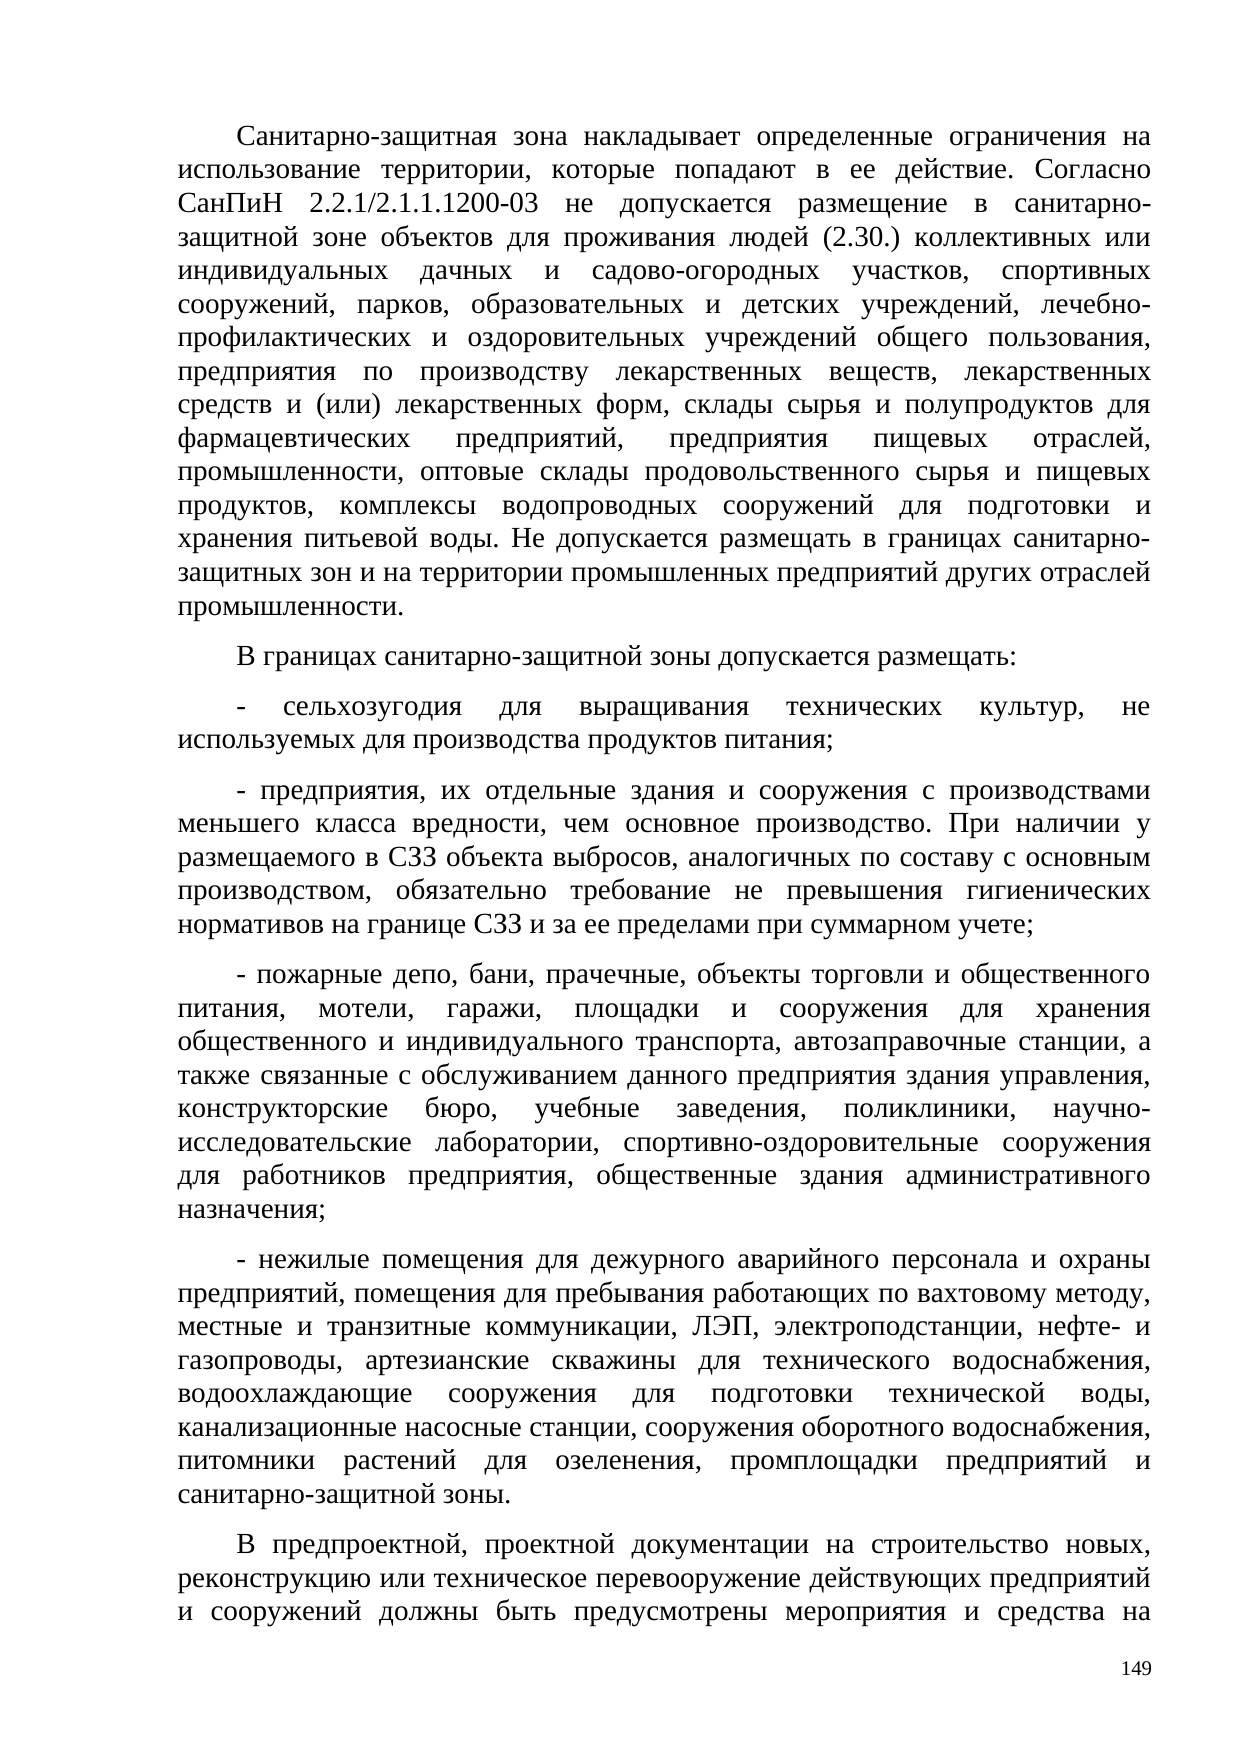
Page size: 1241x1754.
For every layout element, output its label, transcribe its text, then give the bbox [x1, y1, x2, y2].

text В границах санитарно-защитной зоны допускается размещать: [177, 638, 1152, 671]
text - предприятия, их отдельные здания и сооружения с производствами меньшего класса вредности, чем основное производство. При наличии у размещаемого в СЗЗ объекта выбросов, аналогичных по составу с основным производством, обязательно требование не превышения гигиенических нормативов на границе СЗЗ и за ее пределами при суммарном учете; [177, 772, 1152, 939]
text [177, 1526, 1152, 1627]
text Санитарно-защитная зона накладывает определенные ограничения на использование территории, которые попадают в ее действие. Согласно СанПиН 2.2.1/2.1.1.1200-03 не допускается размещение в санитарно-защитной зоне объектов для проживания людей (2.30.) коллективных или индивидуальных дачных и садово-огородных участков, спортивных сооружений, парков, образовательных и детских учреждений, лечебно-профилактических и оздоровительных учреждений общего пользования, предприятия по производству лекарственных веществ, лекарственных средств и (или) лекарственных форм, склады сырья и полупродуктов для фармацевтических предприятий, предприятия пищевых отраслей, промышленности, оптовые склады продовольственного сырья и пищевых продуктов, комплексы водопроводных сооружений для подготовки и хранения питьевой воды. Не допускается размещать в границах санитарно-защитных зон и на территории промышленных предприятий других отраслей промышленности. [177, 118, 1152, 621]
text - сельхозугодия для выращивания технических культур, не используемых для производства продуктов питания; [177, 688, 1152, 755]
text - нежилые помещения для дежурного аварийного персонала и охраны предприятий, помещения для пребывания работающих по вахтовому методу, местные и транзитные коммуникации, ЛЭП, электроподстанции, нефте- и газопроводы, артезианские скважины для технического водоснабжения, водоохлаждающие сооружения для подготовки технической воды, канализационные насосные станции, сооружения оборотного водоснабжения, питомники растений для озеленения, промплощадки предприятий и санитарно-защитной зоны. [177, 1241, 1152, 1509]
text - пожарные депо, бани, прачечные, объекты торговли и общественного питания, мотели, гаражи, площадки и сооружения для хранения общественного и индивидуального транспорта, автозаправочные станции, а также связанные с обслуживанием данного предприятия здания управления, конструкторские бюро, учебные заведения, поликлиники, научно-исследовательские лаборатории, спортивно-оздоровительные сооружения для работников предприятия, общественные здания административного назначения; [177, 956, 1152, 1224]
